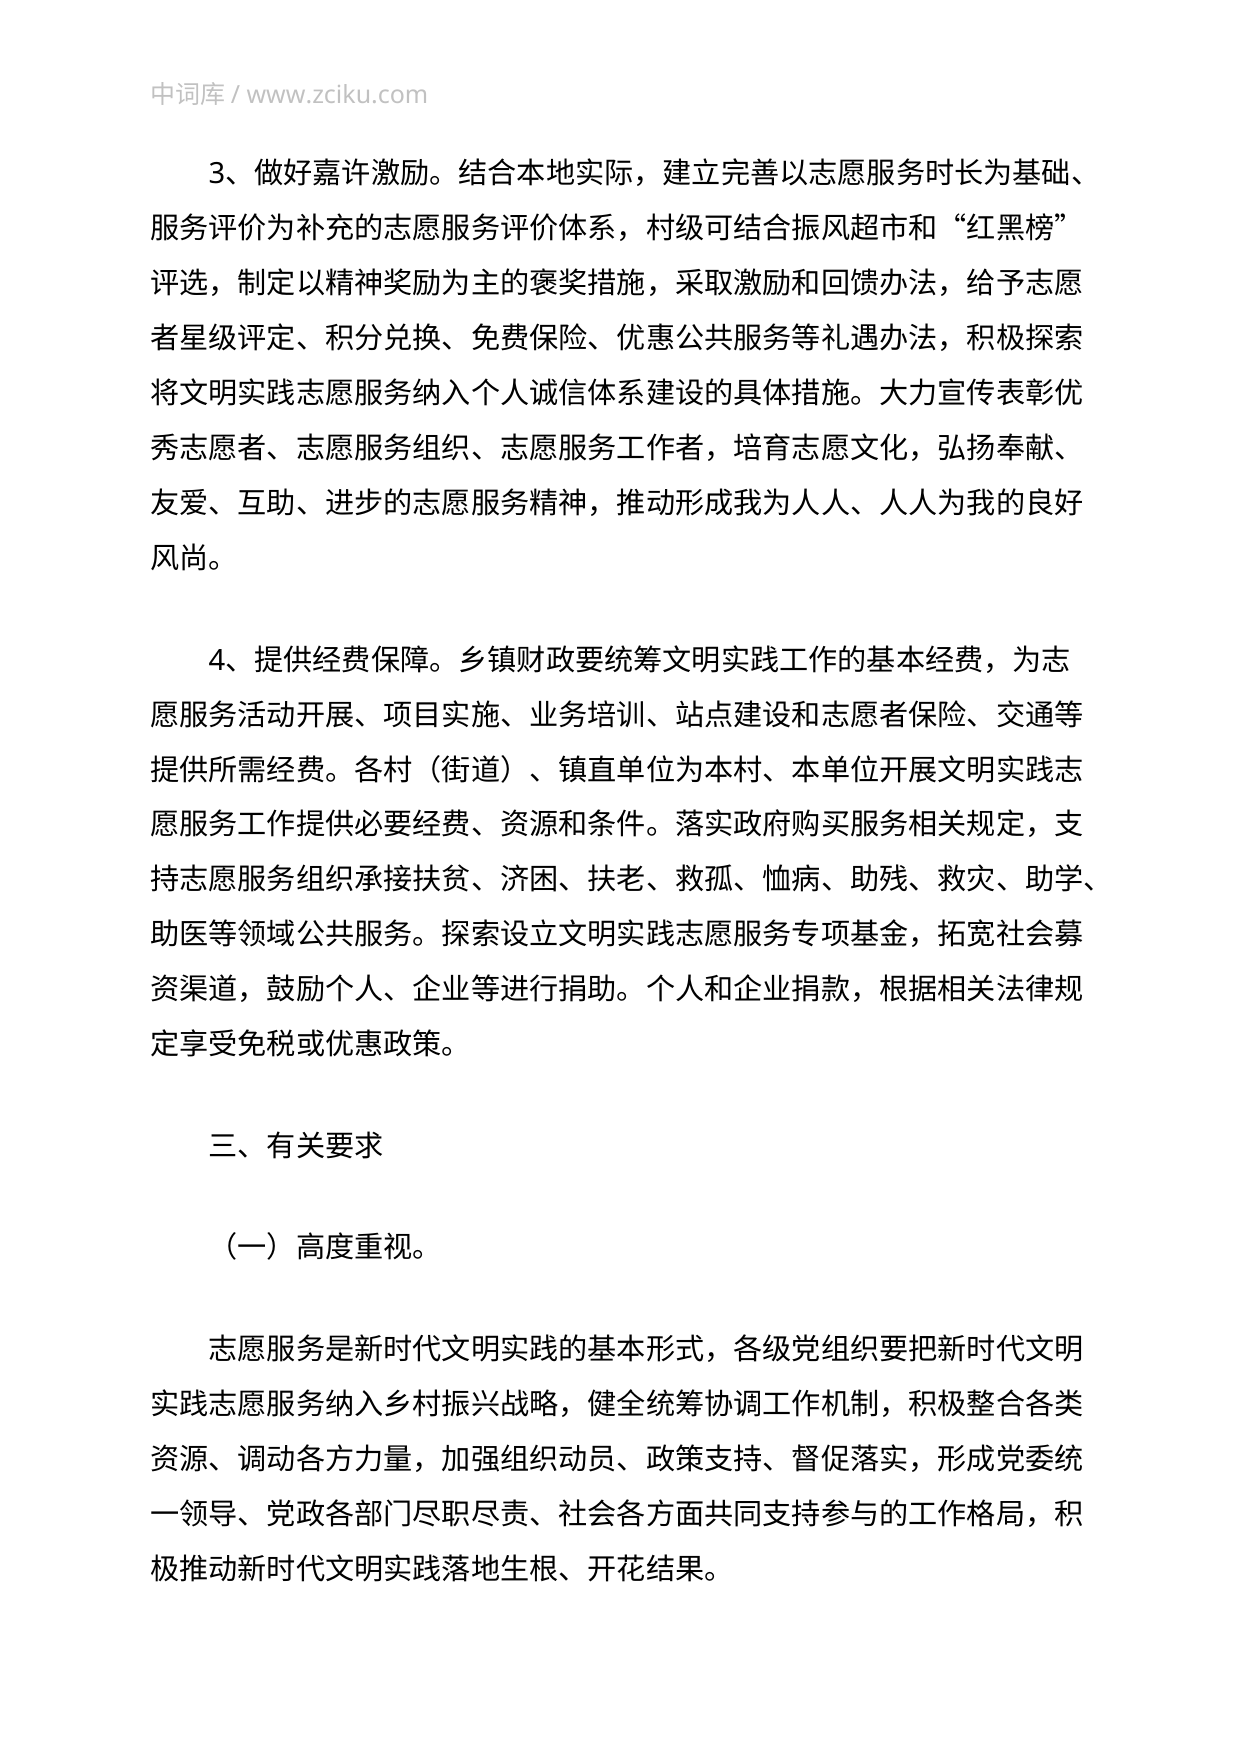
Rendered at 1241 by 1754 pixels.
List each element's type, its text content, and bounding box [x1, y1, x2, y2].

text 三、有关要求 [150, 1122, 1090, 1164]
text 4、提供经费保障。乡镇财政要统筹文明实践工作的基本经费，为志愿服务活动开展、项目实施、业务培训、站点建设和志愿者保险、交通等提供所需经费。各村（街道）、镇直单位为本村、本单位开展文明实践志愿服务工作提供必要经费、资源和条件。落实政府购买服务相关规定，支持志愿服务组织承接扶贫、济困、扶老、救孤、恤病、助残、救灾、助学、助医等领域公共服务。探索设立文明实践志愿服务专项基金，拓宽社会募资渠道，鼓励个人、企业等进行捐助。个人和企业捐款，根据相关法律规定享受免税或优惠政策。 [150, 636, 1090, 1063]
text （一）高度重视。 [150, 1224, 1090, 1266]
text 3、做好嘉许激励。结合本地实际，建立完善以志愿服务时长为基础、服务评价为补充的志愿服务评价体系，村级可结合振风超市和“红黑榜”评选，制定以精神奖励为主的褒奖措施，采取激励和回馈办法，给予志愿者星级评定、积分兑换、免费保险、优惠公共服务等礼遇办法，积极探索将文明实践志愿服务纳入个人诚信体系建设的具体措施。大力宣传表彰优秀志愿者、志愿服务组织、志愿服务工作者，培育志愿文化，弘扬奉献、友爱、互助、进步的志愿服务精神，推动形成我为人人、人人为我的良好风尚。 [150, 150, 1090, 577]
text 志愿服务是新时代文明实践的基本形式，各级党组织要把新时代文明实践志愿服务纳入乡村振兴战略，健全统筹协调工作机制，积极整合各类资源、调动各方力量，加强组织动员、政策支持、督促落实，形成党委统一领导、党政各部门尽职尽责、社会各方面共同支持参与的工作格局，积极推动新时代文明实践落地生根、开花结果。 [150, 1326, 1090, 1588]
